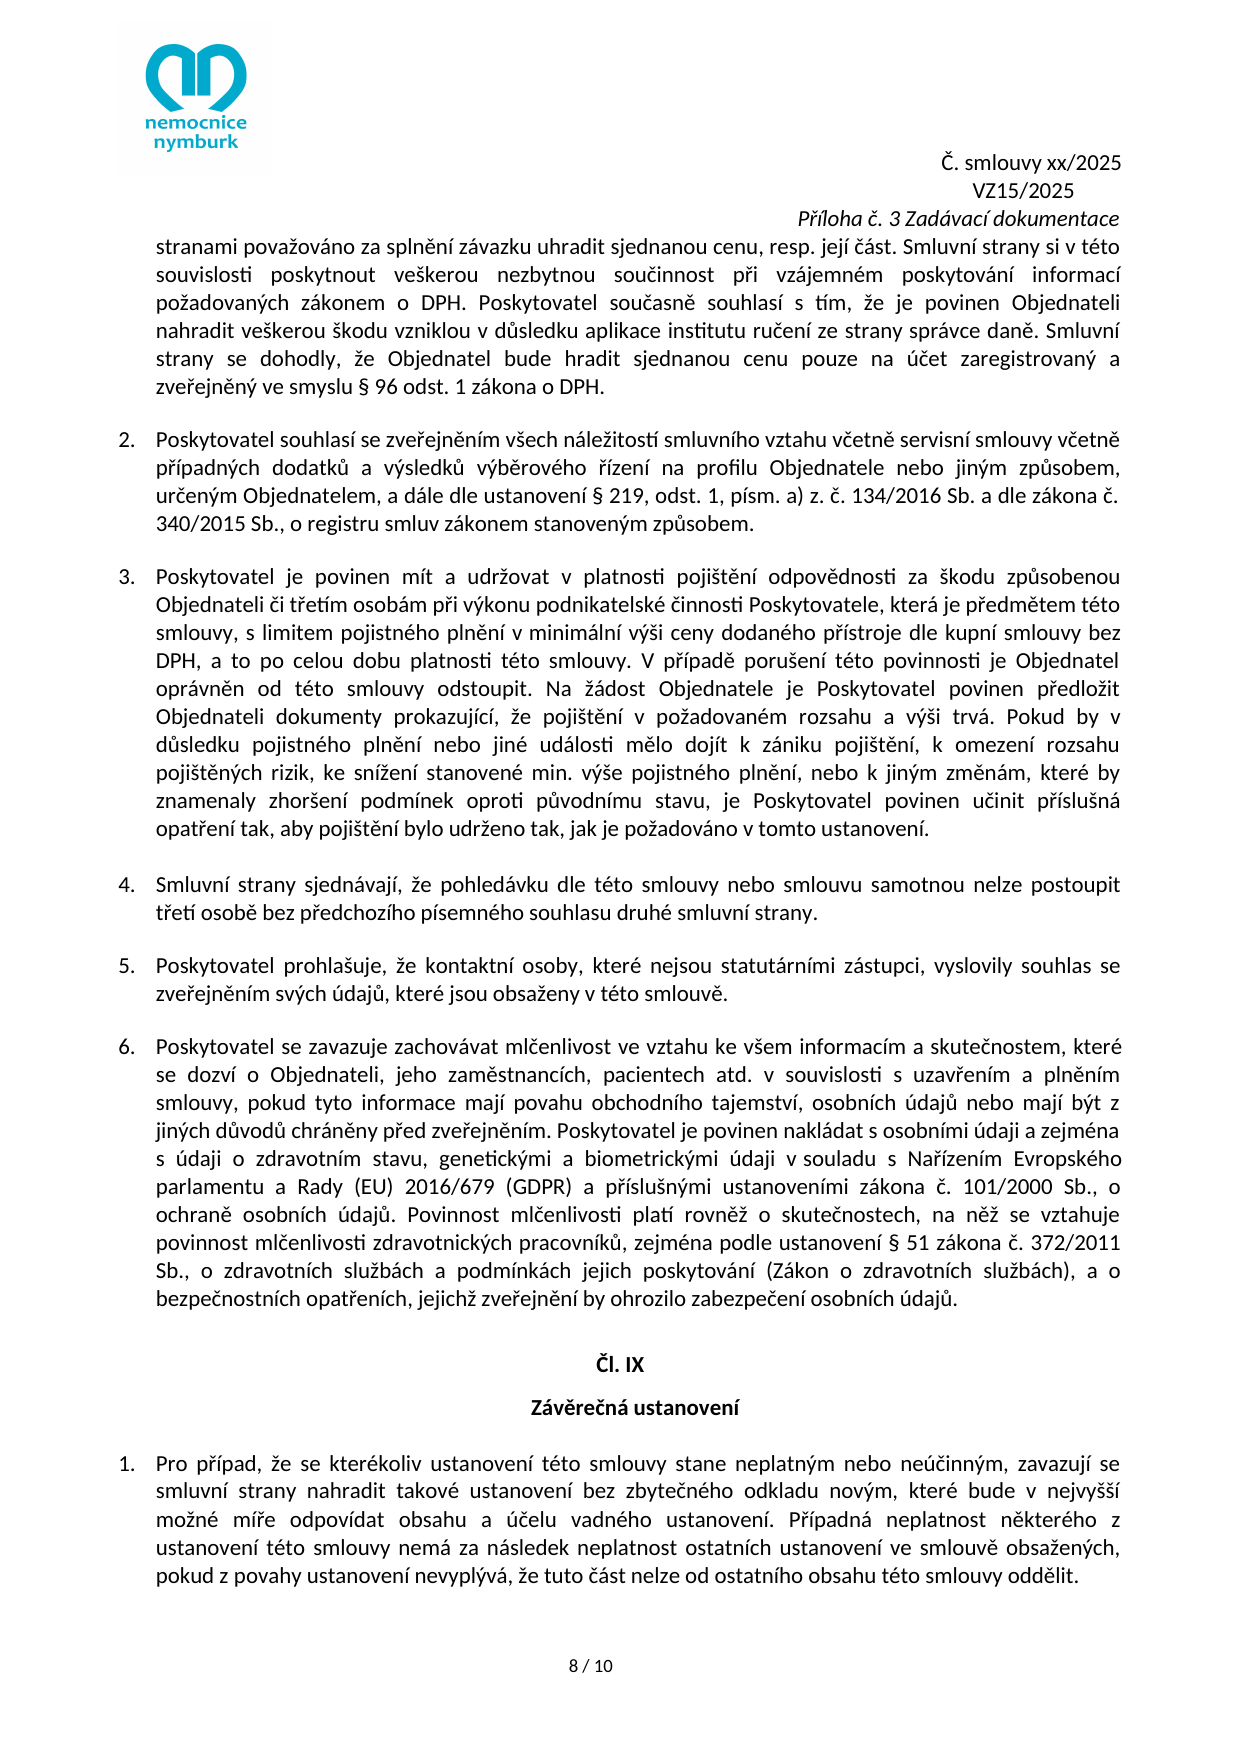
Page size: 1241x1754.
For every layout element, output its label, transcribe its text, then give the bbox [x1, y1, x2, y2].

list Poskytovatel je povinen mít a udržovat v platnosti pojištění odpovědnosti za škodu způsobenou Objednateli či třetím osobám při výkonu podnikatelské činnosti Poskytovatele, která je předmětem této smlouvy, s limitem pojistného plnění v minimální výši ceny dodaného přístroje dle kupní smlouvy bez DPH, a to po celou dobu platnosti této smlouvy. V případě porušení této povinnosti je Objednatel oprávněn od této smlouvy odstoupit. Na žádost Objednatele je Poskytovatel povinen předložit Objednateli dokumenty prokazující, že pojištění v požadovaném rozsahu a výši trvá. Pokud by v důsledku pojistného plnění nebo jiné události mělo dojít k zániku pojištění, k omezení rozsahu pojištěných rizik, ke snížení stanovené min. výše pojistného plnění, nebo k jiným změnám, které by znamenaly zhoršení podmínek oproti původnímu stavu, je Poskytovatel povinen učinit příslušná opatření tak, aby pojištění bylo udrženo tak, jak je požadováno v tomto ustanovení. [118, 562, 1122, 842]
list Poskytovatel se zavazuje zachovávat mlčenlivost ve vztahu ke všem informacím a skutečnostem, které se dozví o Objednateli, jeho zaměstnancích, pacientech atd. v souvislosti s uzavřením a plněním smlouvy, pokud tyto informace mají povahu obchodního tajemství, osobních údajů nebo mají být z jiných důvodů chráněny před zveřejněním. Poskytovatel je povinen nakládat s osobními údaji a zejména s údaji o zdravotním stavu, genetickými a biometrickými údaji v souladu s Nařízením Evropského parlamentu a Rady (EU) 2016/679 (GDPR) a příslušnými ustanoveními zákona č. 101/2000 Sb., o ochraně osobních údajů. Povinnost mlčenlivosti platí rovněž o skutečnostech, na něž se vztahuje povinnost mlčenlivosti zdravotnických pracovníků, zejména podle ustanovení § 51 zákona č. 372/2011 Sb., o zdravotních službách a podmínkách jejich poskytování (Zákon o zdravotních službách), a o bezpečnostních opatřeních, jejichž zveřejnění by ohrozilo zabezpečení osobních údajů. [118, 1032, 1122, 1312]
picture [118, 20, 274, 176]
text Závěrečná ustanovení [148, 1393, 1122, 1421]
list Poskytovatel souhlasí se zveřejněním všech náležitostí smluvního vztahu včetně servisní smlouvy včetně případných dodatků a výsledků výběrového řízení na profilu Objednatele nebo jiným způsobem, určeným Objednatelem, a dále dle ustanovení § 219, odst. 1, písm. a) z. č. 134/2016 Sb. a dle zákona č. 340/2015 Sb., o registru smluv zákonem stanoveným způsobem. [118, 425, 1122, 537]
subtitle Čl. IX [118, 1350, 1122, 1378]
list Smluvní strany sjednávají, že pohledávku dle této smlouvy nebo smlouvu samotnou nelze postoupit třetí osobě bez předchozího písemného souhlasu druhé smluvní strany. [118, 870, 1122, 926]
list Pro případ, že se kterékoliv ustanovení této smlouvy stane neplatným nebo neúčinným, zavazují se smluvní strany nahradit takové ustanovení bez zbytečného odkladu novým, které bude v nejvyšší možné míře odpovídat obsahu a účelu vadného ustanovení. Případná neplatnost některého z ustanovení této smlouvy nemá za následek neplatnost ostatních ustanovení ve smlouvě obsažených, pokud z povahy ustanovení nevyplývá, že tuto část nelze od ostatního obsahu této smlouvy oddělit. [118, 1449, 1122, 1589]
list Poskytovatel prohlašuje, že kontaktní osoby, které nejsou statutárními zástupci, vyslovily souhlas se zveřejněním svých údajů, které jsou obsaženy v této smlouvě. [118, 951, 1122, 1007]
